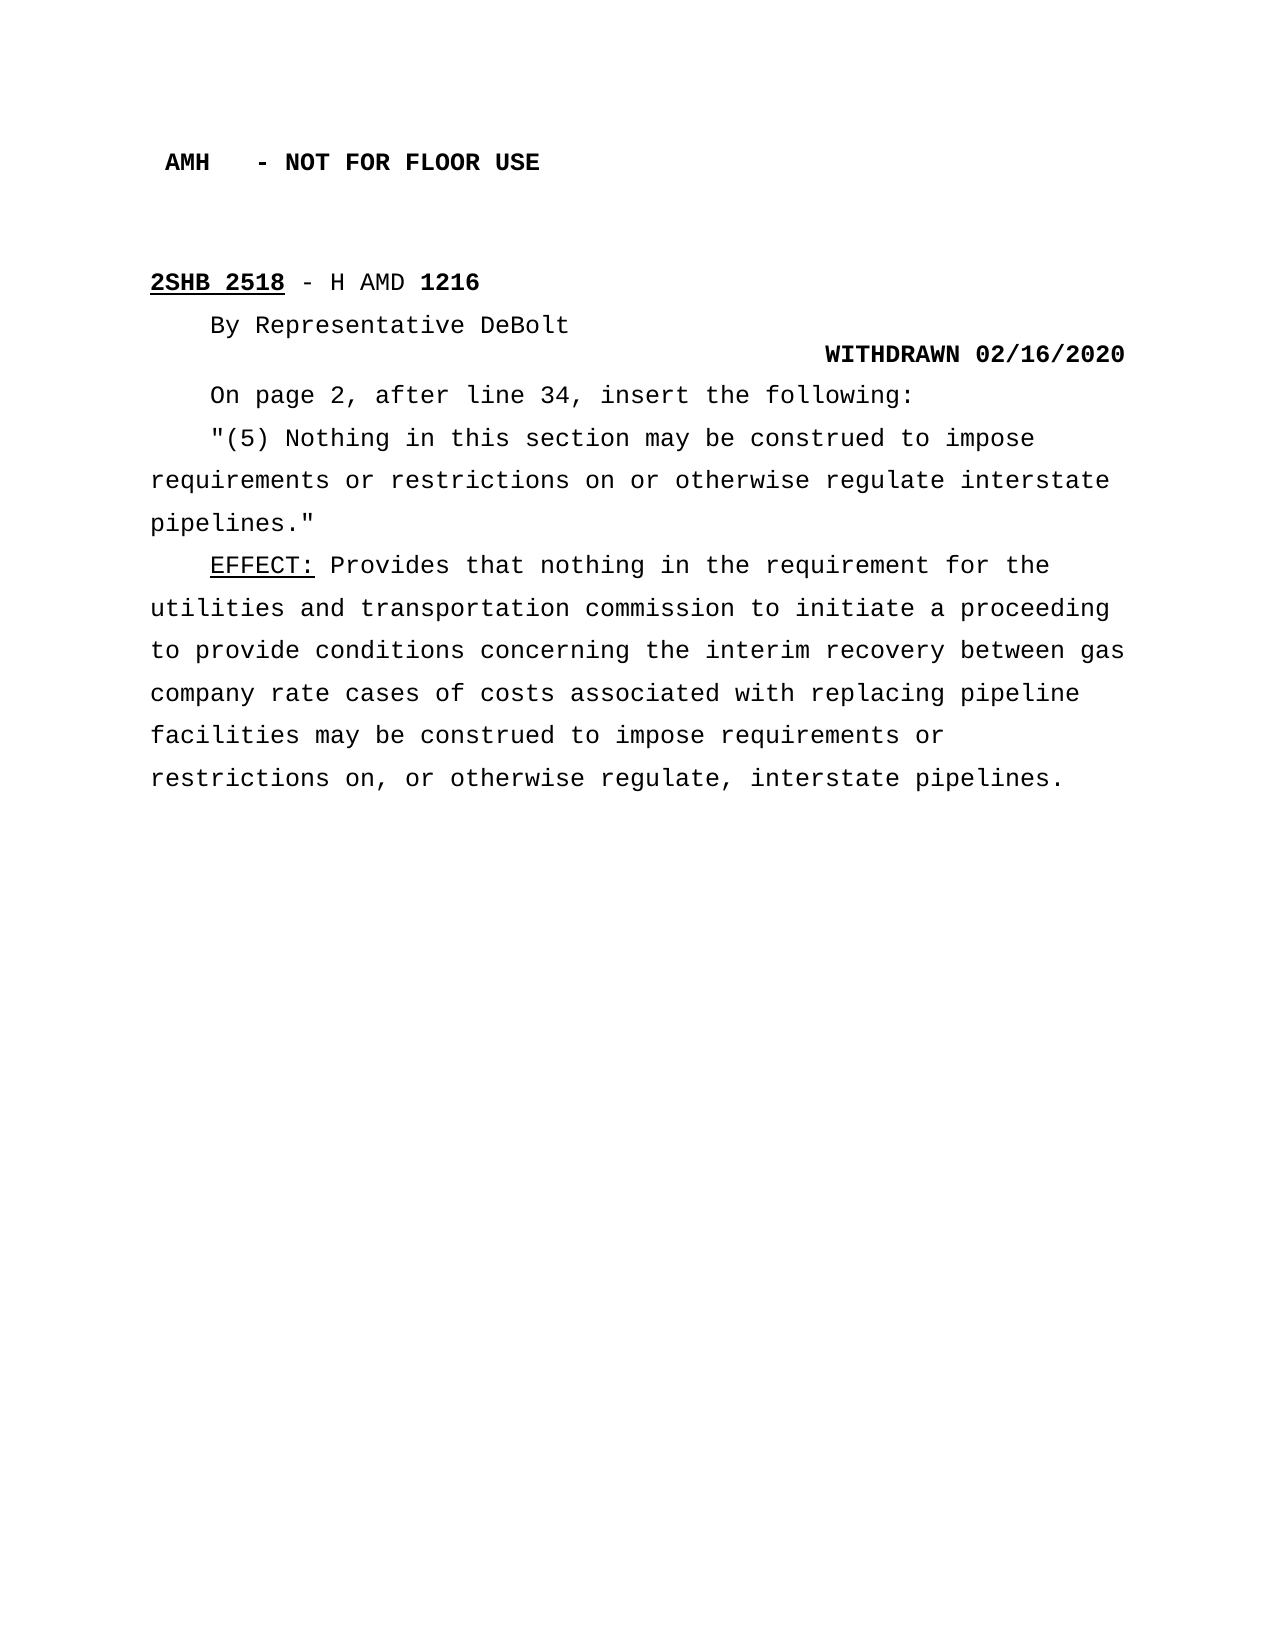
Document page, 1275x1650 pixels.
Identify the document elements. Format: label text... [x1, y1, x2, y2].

text WITHDRAWN 02/16/2020 [150, 342, 1125, 370]
text By Representative DeBolt [150, 299, 1125, 342]
text "(5) Nothing in this section may be construed to impose requirements or restrictions on or otherwise regulate interstate pipelines." [150, 412, 1125, 540]
text AMH - NOT FOR FLOOR USE [150, 150, 1125, 178]
text EFFECT: Provides that nothing in the requirement for the utilities and transportation commission to initiate a proceeding to provide conditions concerning the interim recovery between gas company rate cases of costs associated with replacing pipeline facilities may be construed to impose requirements or restrictions on, or otherwise regulate, interstate pipelines. [150, 540, 1125, 795]
text 2SHB 2518 - H AMD 1216 [150, 257, 1125, 299]
text On page 2, after line 34, insert the following: [150, 370, 1125, 412]
